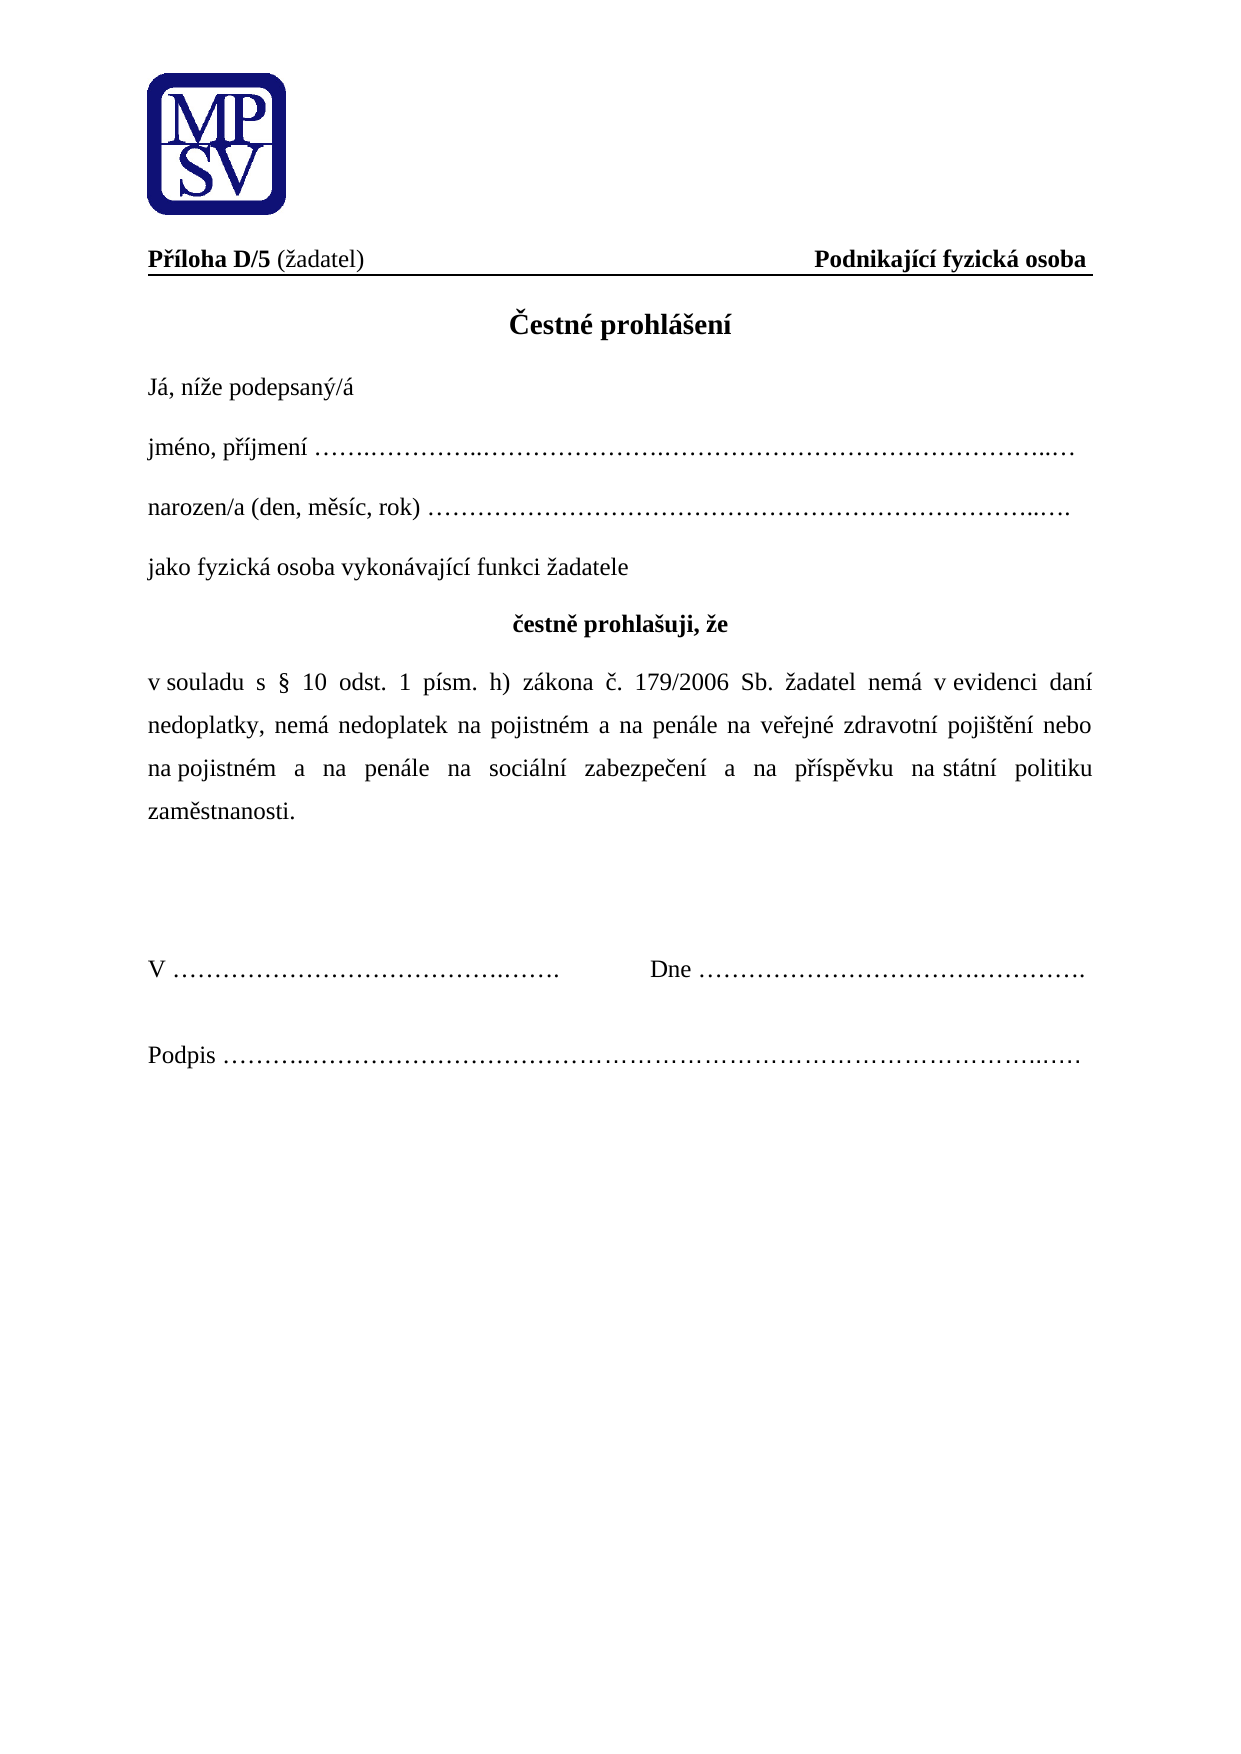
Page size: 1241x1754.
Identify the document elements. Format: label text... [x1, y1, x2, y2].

text v souladu s § 10 odst. 1 písm. h) zákona č. 179/2006 Sb. žadatel nemá v evidenci daní nedoplatky, nemá nedoplatek na pojistném a na penále na veřejné zdravotní pojištění nebo na pojistném a na penále na sociální zabezpečení a na příspěvku na státní politiku zaměstnanosti. [148, 667, 1093, 825]
text čestně prohlašuji, že [148, 609, 1093, 638]
text V ………………………………….……. Dne …………………………….…………. [148, 954, 1093, 983]
text Podpis ……….……………………………………………………………………………...…. [148, 1040, 1093, 1069]
text Já, níže podepsaný/á [148, 372, 1093, 400]
text narozen/a (den, měsíc, rok) ………………………………………………………………..…. [148, 492, 1093, 520]
picture [147, 73, 286, 215]
text jako fyzická osoba vykonávající funkci žadatele [148, 552, 1093, 580]
text jméno, příjmení …….…………..………………….………………………………………..… [148, 432, 1093, 460]
text Příloha D/5 (žadatel) Podnikající fyzická osoba [148, 244, 1093, 274]
text Čestné prohlášení [148, 307, 1093, 340]
